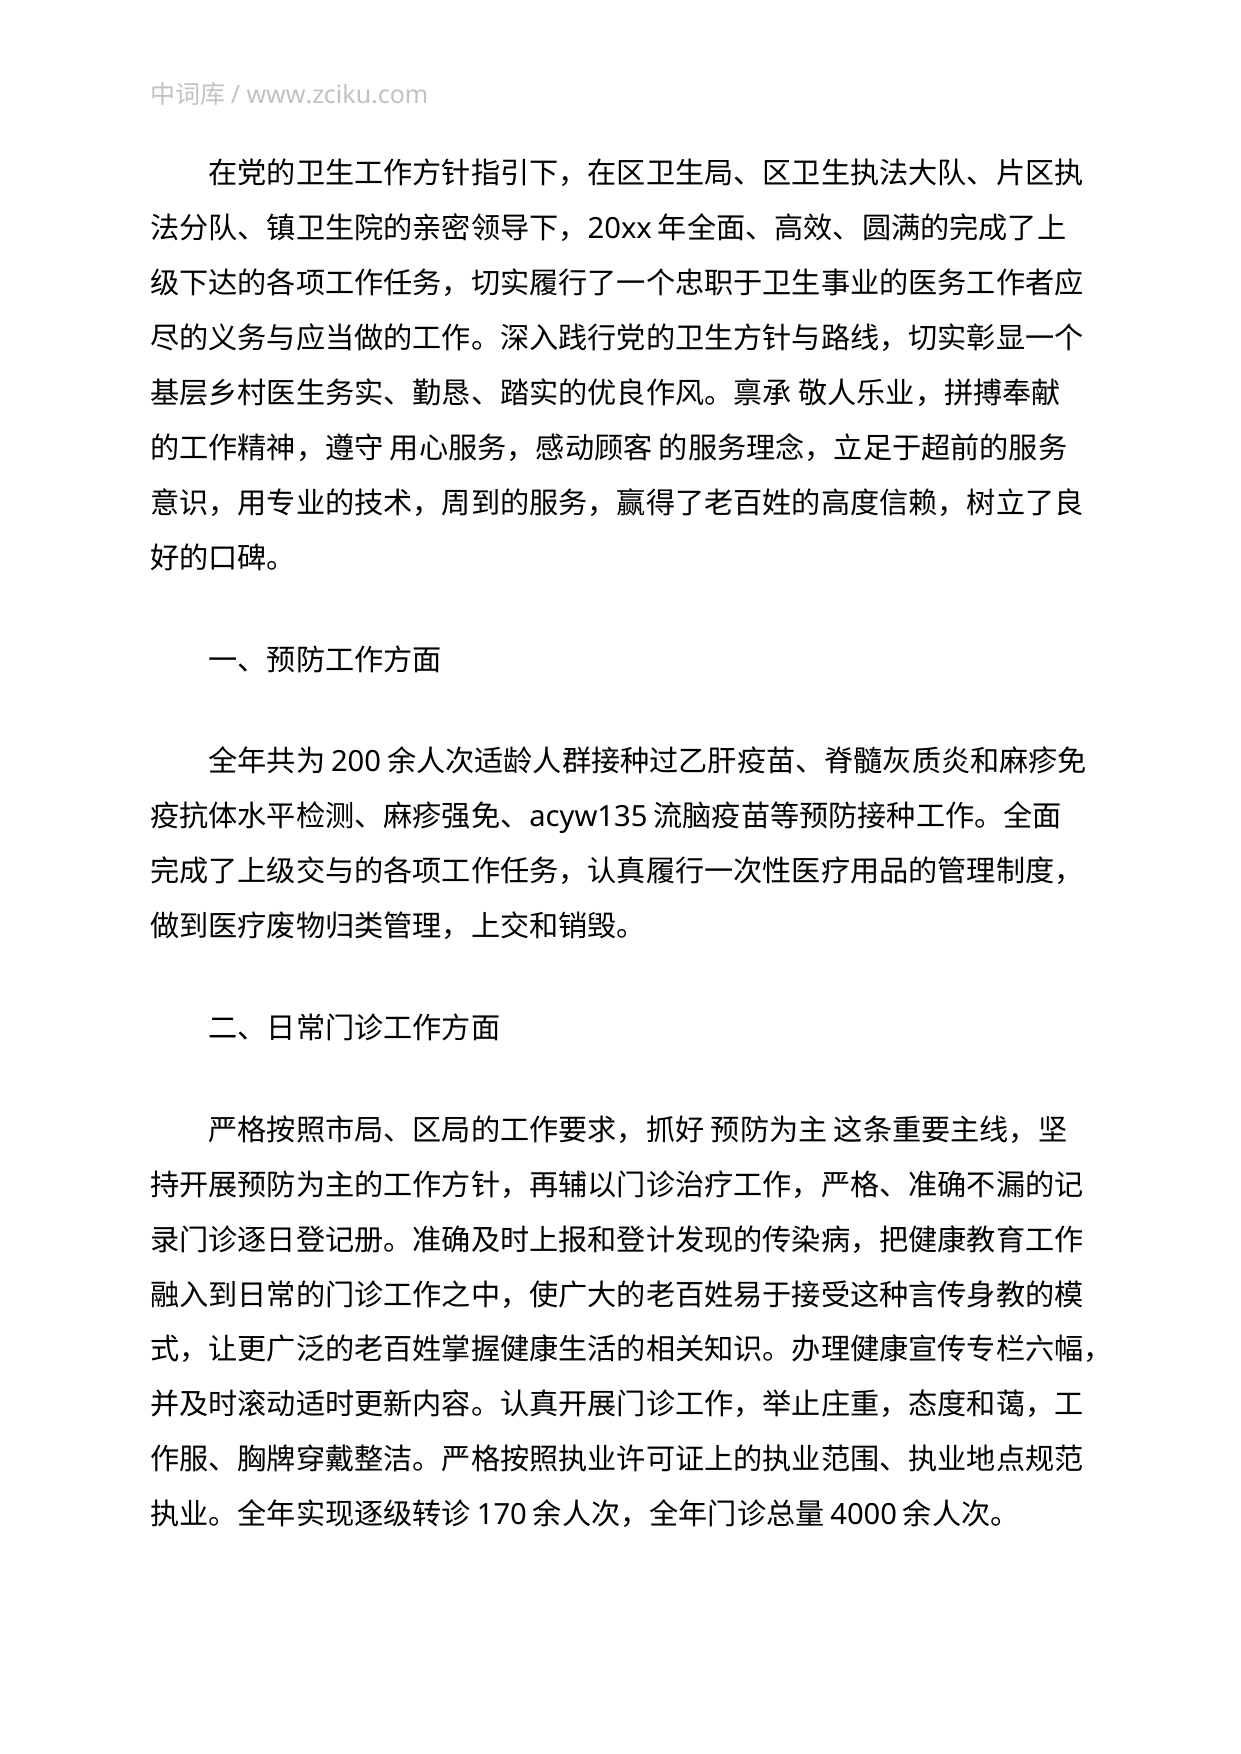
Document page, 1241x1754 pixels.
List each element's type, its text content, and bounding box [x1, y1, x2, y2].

text 严格按照市局、区局的工作要求，抓好 预防为主 这条重要主线，坚持开展预防为主的工作方针，再辅以门诊治疗工作，严格、准确不漏的记录门诊逐日登记册。准确及时上报和登计发现的传染病，把健康教育工作融入到日常的门诊工作之中，使广大的老百姓易于接受这种言传身教的模式，让更广泛的老百姓掌握健康生活的相关知识。办理健康宣传专栏六幅，并及时滚动适时更新内容。认真开展门诊工作，举止庄重，态度和蔼，工作服、胸牌穿戴整洁。严格按照执业许可证上的执业范围、执业地点规范执业。全年实现逐级转诊170余人次，全年门诊总量4000余人次。 [150, 1106, 1090, 1533]
text 一、预防工作方面 [150, 636, 1090, 678]
text 在党的卫生工作方针指引下，在区卫生局、区卫生执法大队、片区执法分队、镇卫生院的亲密领导下，20xx年全面、高效、圆满的完成了上级下达的各项工作任务，切实履行了一个忠职于卫生事业的医务工作者应尽的义务与应当做的工作。深入践行党的卫生方针与路线，切实彰显一个基层乡村医生务实、勤恳、踏实的优良作风。禀承 敬人乐业，拼搏奉献 的工作精神，遵守 用心服务，感动顾客 的服务理念，立足于超前的服务意识，用专业的技术，周到的服务，赢得了老百姓的高度信赖，树立了良好的口碑。 [150, 150, 1090, 577]
text 全年共为200余人次适龄人群接种过乙肝疫苗、脊髓灰质炎和麻疹免疫抗体水平检测、麻疹强免、acyw135流脑疫苗等预防接种工作。全面完成了上级交与的各项工作任务，认真履行一次性医疗用品的管理制度，做到医疗废物归类管理，上交和销毁。 [150, 738, 1090, 945]
text 二、日常门诊工作方面 [150, 1004, 1090, 1047]
